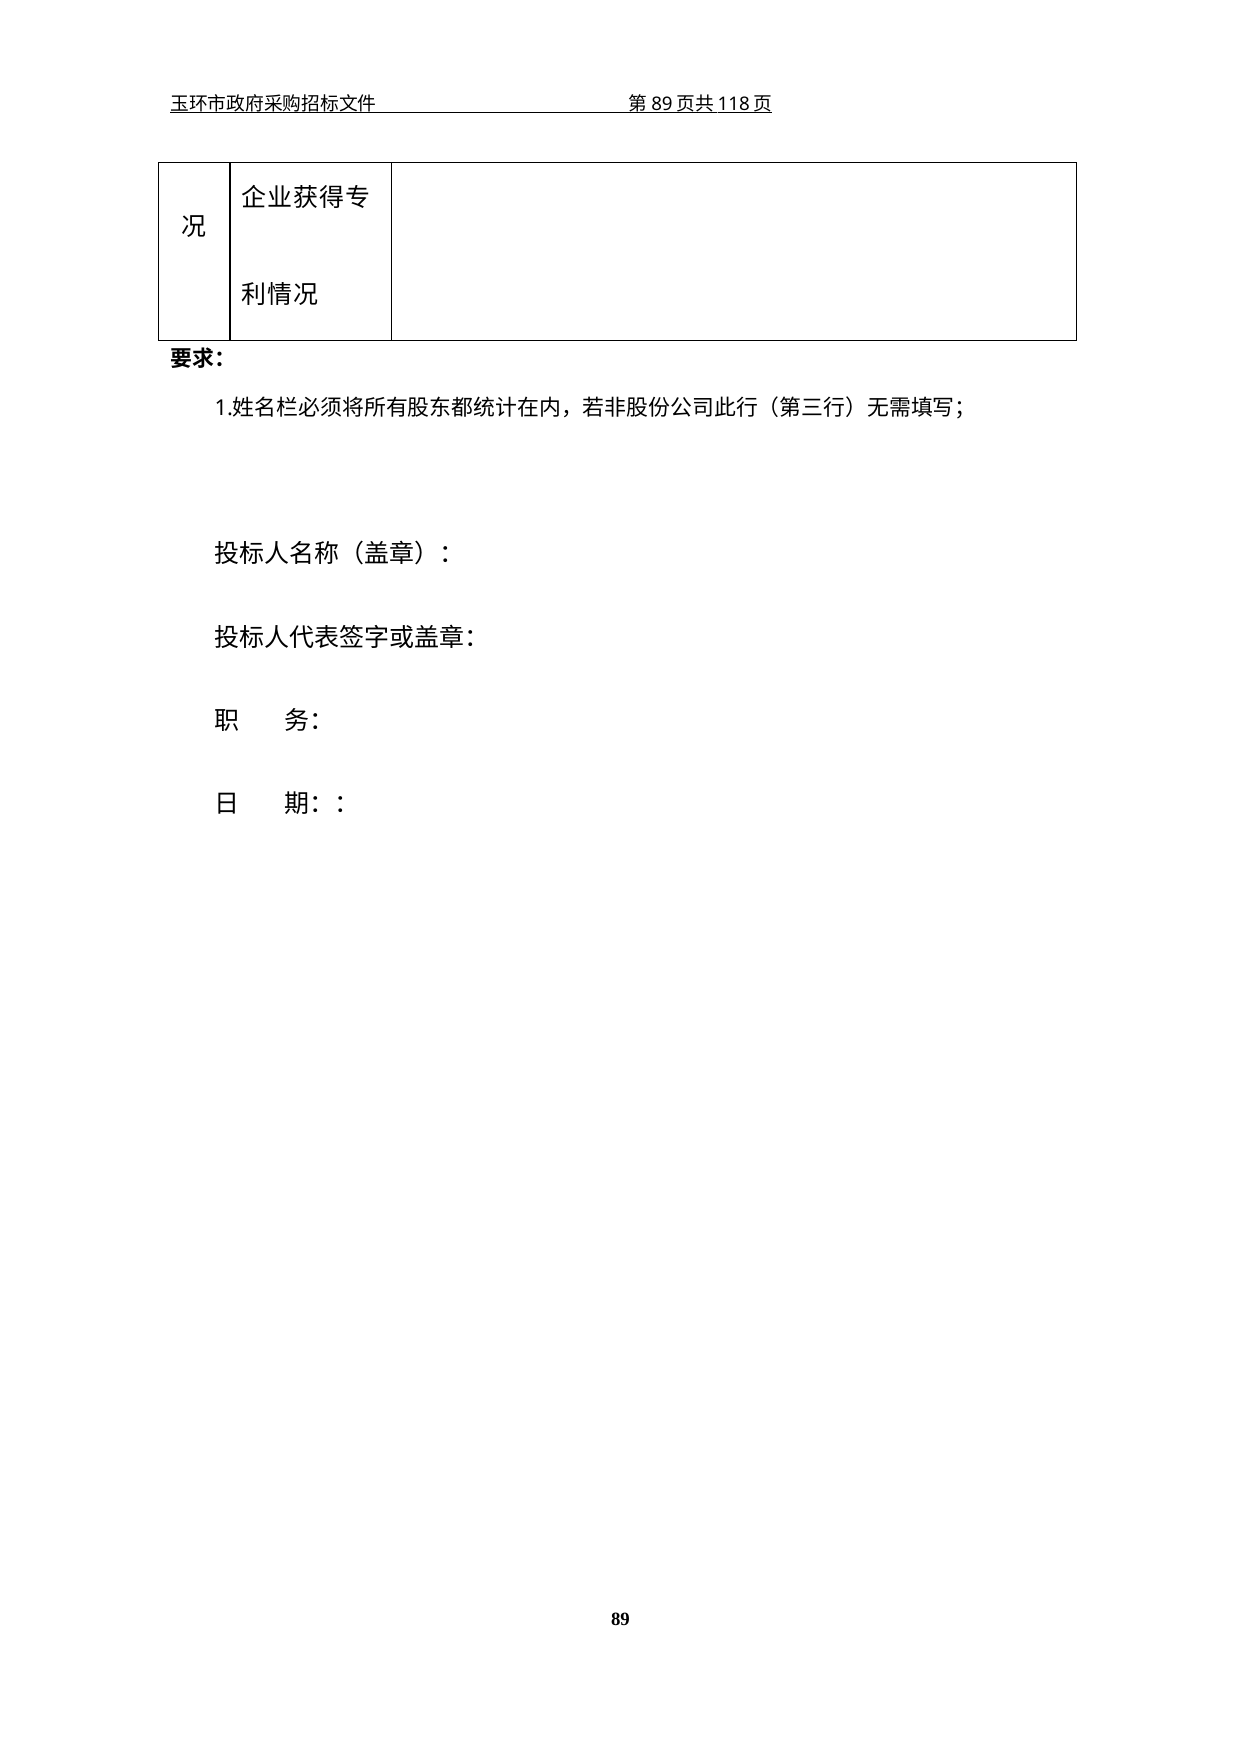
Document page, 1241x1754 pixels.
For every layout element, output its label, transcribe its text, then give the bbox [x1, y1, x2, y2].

text 职 务： [170, 686, 1070, 751]
table_cell [392, 163, 1076, 340]
table_cell 企业获得专利情况 [231, 163, 391, 340]
text 要求： [170, 341, 1070, 373]
text 1.姓名栏必须将所有股东都统计在内，若非股份公司此行（第三行）无需填写； [170, 389, 1070, 422]
text 日 期：： [170, 769, 1070, 834]
text 投标人代表签字或盖章： [170, 603, 1070, 668]
text 投标人名称（盖章）： [170, 519, 1070, 584]
